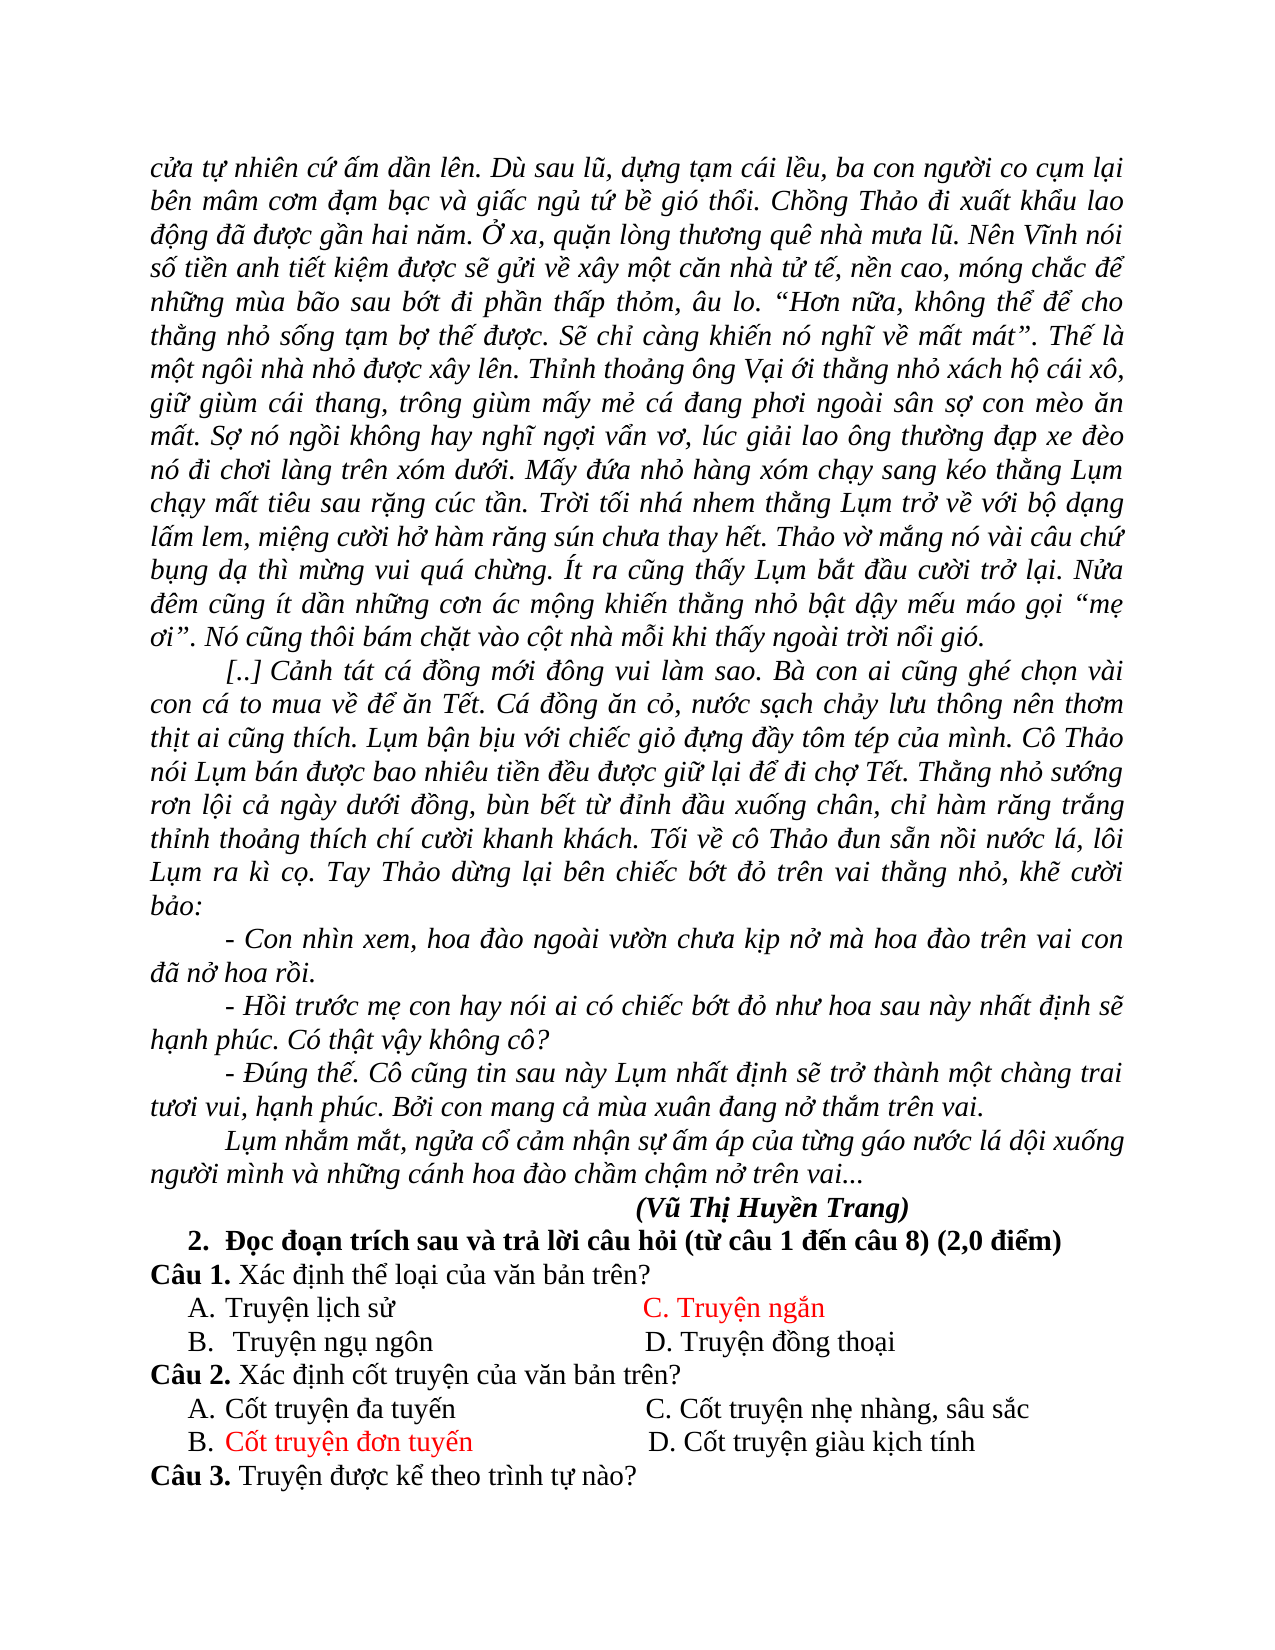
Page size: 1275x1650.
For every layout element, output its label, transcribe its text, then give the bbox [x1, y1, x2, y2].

list Truyện ngụ ngôn D. Truyện đồng thoại [187, 1324, 1125, 1357]
text Câu 2. Xác định cốt truyện của văn bản trên? [150, 1357, 1125, 1391]
list Truyện lịch sử C. Truyện ngắn [187, 1290, 1125, 1324]
text Câu 3. Truyện được kể theo trình tự nào? [150, 1458, 1125, 1492]
text Lụm nhắm mắt, ngửa cổ cảm nhận sự ấm áp của từng gáo nước lá dội xuống người mình và những cánh hoa đào chầm chậm nở trên vai... [150, 1123, 1125, 1190]
text (Vũ Thị Huyền Trang) [150, 1190, 1125, 1223]
list Cốt truyện đa tuyến C. Cốt truyện nhẹ nhàng, sâu sắc [187, 1391, 1125, 1424]
text Câu 1. Xác định thể loại của văn bản trên? [150, 1257, 1125, 1290]
text - Đúng thế. Cô cũng tin sau này Lụm nhất định sẽ trở thành một chàng trai tươi vui, hạnh phúc. Bởi con mang cả mùa xuân đang nở thắm trên vai. [150, 1056, 1125, 1123]
text - Con nhìn xem, hoa đào ngoài vườn chưa kịp nở mà hoa đào trên vai con đã nở hoa rồi. [150, 921, 1125, 988]
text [150, 150, 1125, 653]
text - Hồi trước mẹ con hay nói ai có chiếc bớt đỏ như hoa sau này nhất định sẽ hạnh phúc. Có thật vậy không cô? [150, 988, 1125, 1056]
list Đọc đoạn trích sau và trả lời câu hỏi (từ câu 1 đến câu 8) (2,0 điểm) [187, 1223, 1125, 1257]
list Cốt truyện đơn tuyến D. Cốt truyện giàu kịch tính [187, 1424, 1125, 1458]
text [..] Cảnh tát cá đồng mới đông vui làm sao. Bà con ai cũng ghé chọn vài con cá to mua về để ăn Tết. Cá đồng ăn cỏ, nước sạch chảy lưu thông nên thơm thịt ai cũng thích. Lụm bận bịu với chiếc giỏ đựng đầy tôm tép của mình. Cô Thảo nói Lụm bán được bao nhiêu tiền đều được giữ lại để đi chợ Tết. Thằng nhỏ sướng rơn lội cả ngày dưới đồng, bùn bết từ đỉnh đầu xuống chân, chỉ hàm răng trắng thỉnh thoảng thích chí cười khanh khách. Tối về cô Thảo đun sẵn nồi nước lá, lôi Lụm ra kì cọ. Tay Thảo dừng lại bên chiếc bớt đỏ trên vai thằng nhỏ, khẽ cười bảo: [150, 653, 1125, 921]
